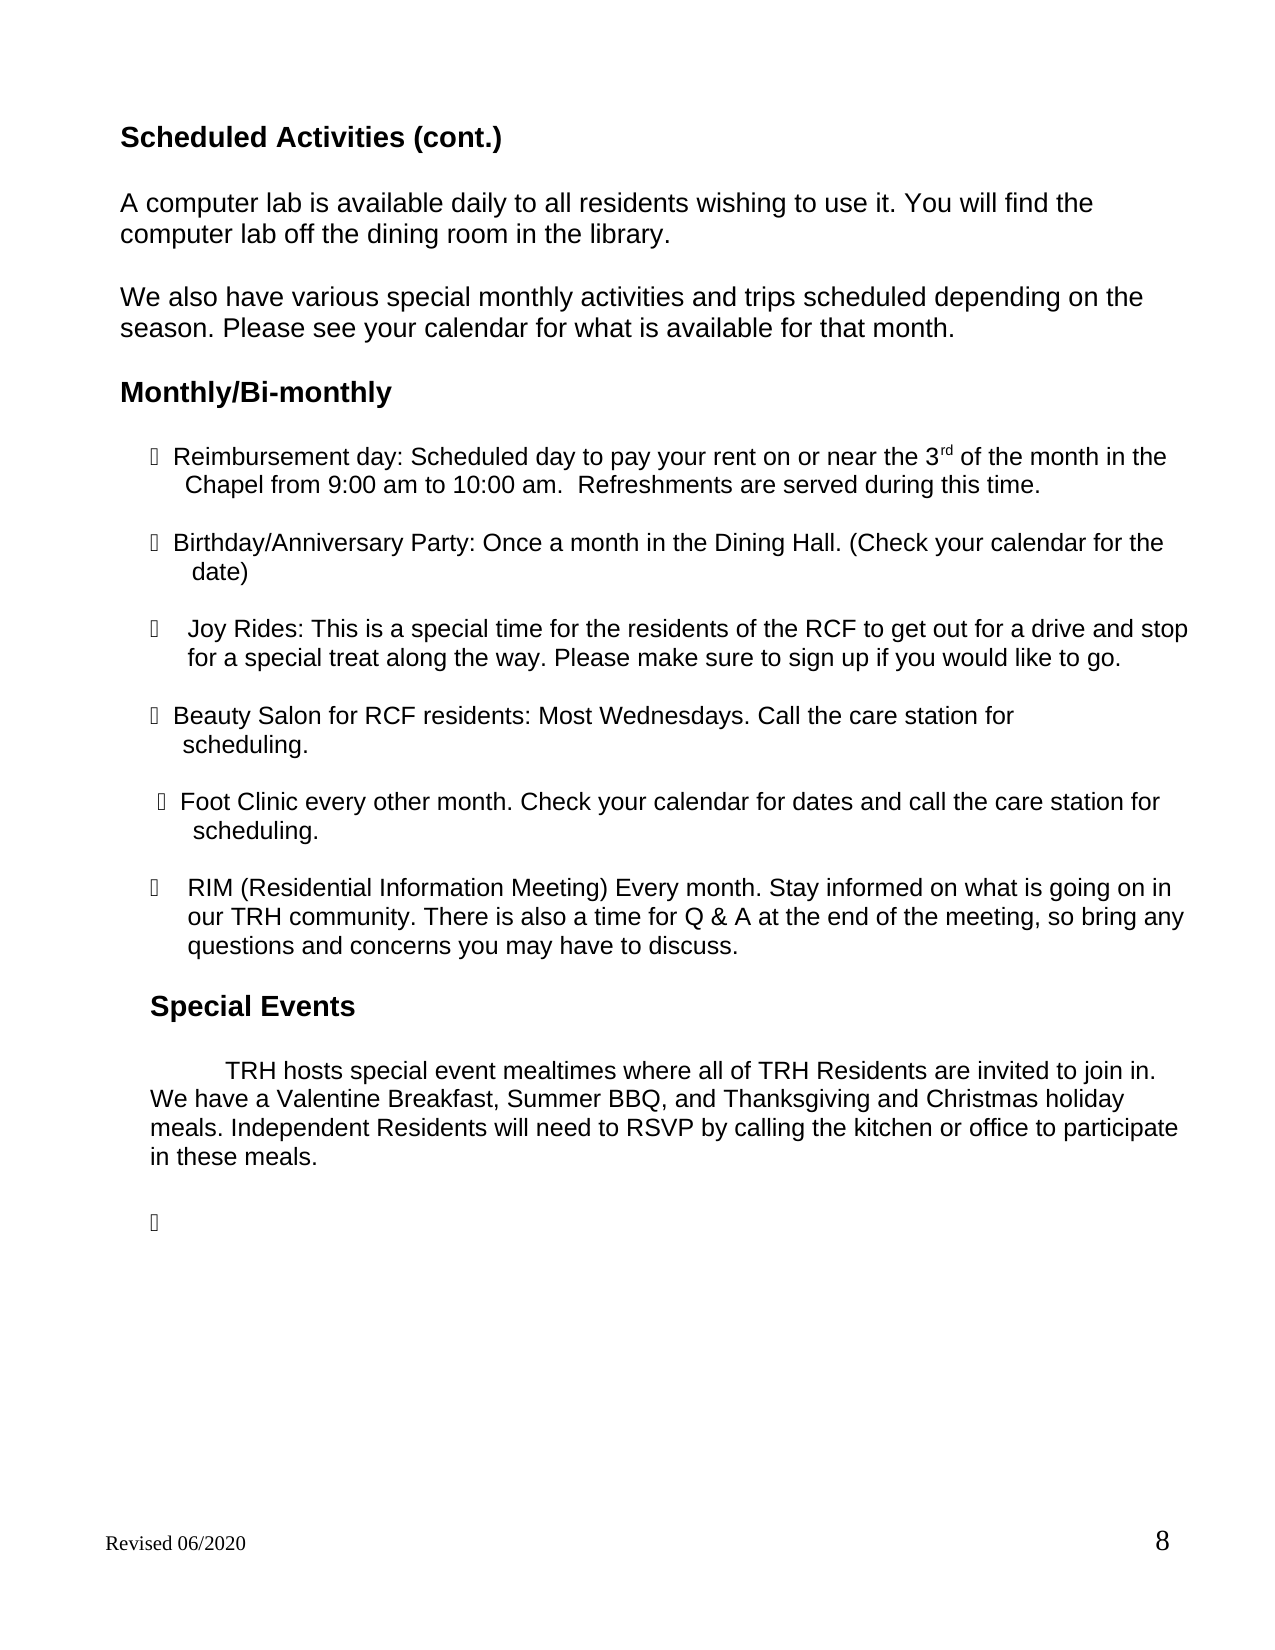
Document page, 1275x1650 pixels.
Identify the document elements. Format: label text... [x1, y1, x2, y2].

text scheduling. [75, 816, 1200, 845]
text Beauty Salon for RCF residents: Most Wednesdays. Call the care station for [120, 701, 1200, 729]
text TRH hosts special event mealtimes where all of TRH Residents are invited to join in. We have a Valentine Breakfast, Summer BBQ, and Thanksgiving and Christmas holiday meals. Independent Residents will need to RSVP by calling the kitchen or office to participate in these meals. [150, 1056, 1200, 1171]
list RIM (Residential Information Meeting) Every month. Stay informed on what is going on in our TRH community. There is also a time for Q & A at the end of the meeting, so bring any questions and concerns you may have to discuss. [150, 873, 1200, 960]
text date) [120, 557, 1200, 586]
text Special Events [150, 988, 1200, 1022]
text scheduling. [120, 729, 1200, 758]
text A computer lab is available daily to all residents wishing to use it. You will find the computer lab off the dining room in the library. [120, 187, 1200, 249]
text Birthday/Anniversary Party: Once a month in the Dining Hall. (Check your calendar for the [120, 528, 1200, 557]
list Joy Rides: This is a special time for the residents of the RCF to get out for a drive and stop for a special treat along the way. Please make sure to sign up if you would like to go. [150, 614, 1200, 672]
text Reimbursement day: Scheduled day to pay your rent on or near the 3rd of the month in the [150, 442, 1200, 471]
text Foot Clinic every other month. Check your calendar for dates and call the care station for [75, 787, 1200, 816]
text Chapel from 9:00 am to 10:00 am. Refreshments are served during this time. [150, 471, 1200, 499]
text Monthly/Bi-monthly [75, 374, 1200, 408]
text We also have various special monthly activities and trips scheduled depending on the season. Please see your calendar for what is available for that month. [120, 281, 1200, 343]
text Scheduled Activities (cont.) [75, 120, 1200, 153]
